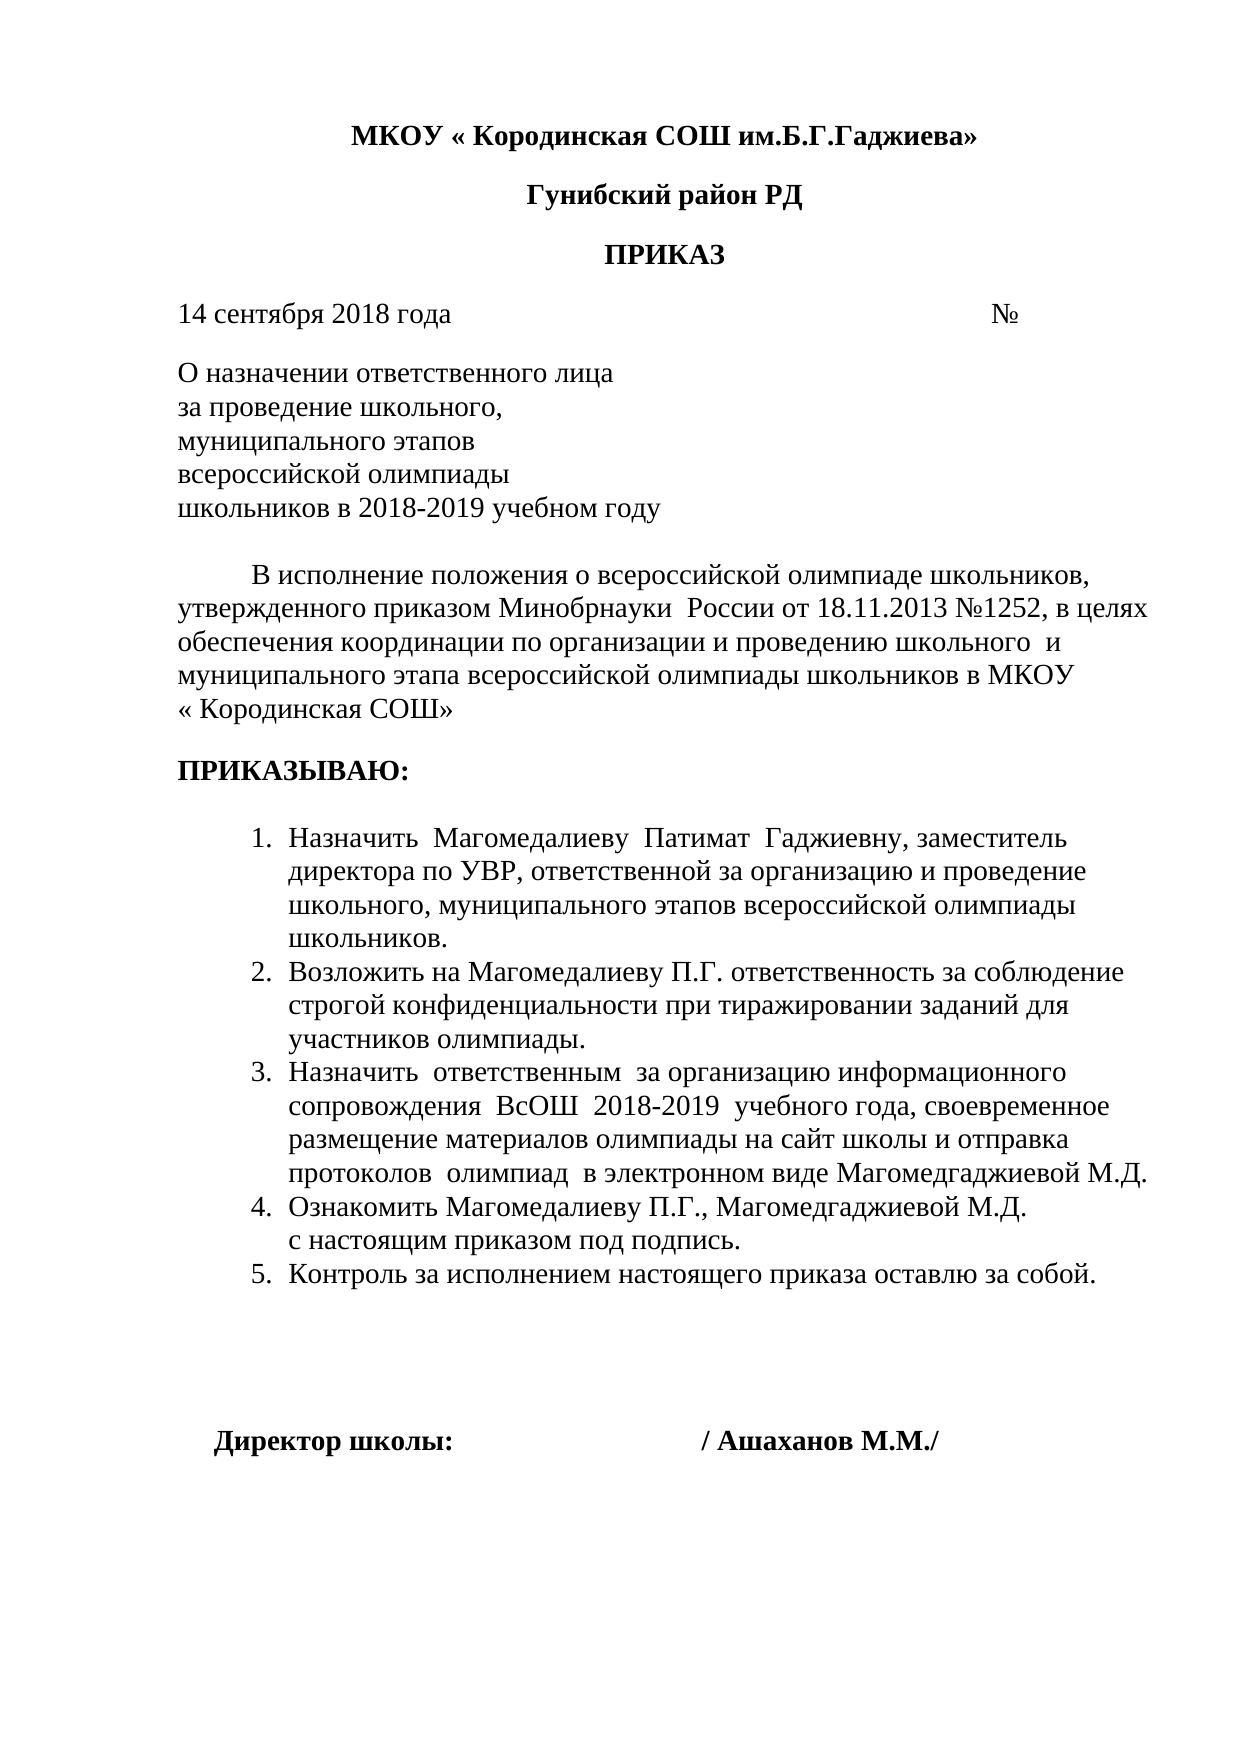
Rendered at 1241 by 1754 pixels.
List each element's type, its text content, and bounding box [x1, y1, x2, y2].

text за проведение школьного, [177, 389, 1152, 423]
text В исполнение положения о всероссийской олимпиаде школьников, утвержденного приказом Минобрнауки России от 18.11.2013 №1252, в целях обеспечения координации по организации и проведению школьного и муниципального этапа всероссийской олимпиады школьников в МКОУ « Кородинская СОШ» [177, 557, 1152, 724]
list Возложить на Магомедалиеву П.Г. ответственность за соблюдение строгой конфиденциальности при тиражировании заданий для участников олимпиады. [251, 954, 1152, 1054]
text всероссийской олимпиады [177, 456, 1152, 490]
list Назначить ответственным за организацию информационного сопровождения ВсОШ 2018-2019 учебного года, своевременное размещение материалов олимпиады на сайт школы и отправка протоколов олимпиад в электронном виде Магомедгаджиевой М.Д. [251, 1054, 1152, 1189]
text Гунибский район РД [177, 177, 1152, 211]
text Директор школы: / Ашаханов М.М./ [177, 1423, 1152, 1457]
list Ознакомить Магомедалиеву П.Г., Магомедгаджиевой М.Д. [251, 1189, 1152, 1222]
text ПРИКАЗ [177, 237, 1152, 270]
text 14 сентября 2018 года № [177, 296, 1152, 330]
text школьников в 2018-2019 учебном году [177, 490, 1152, 523]
text муниципального этапов [177, 423, 1152, 456]
list Назначить Магомедалиеву Патимат Гаджиевну, заместитель директора по УВР, ответственной за организацию и проведение школьного, муниципального этапов всероссийской олимпиады школьников. [251, 820, 1152, 954]
text О назначении ответственного лица [177, 356, 1152, 389]
text ПРИКАЗЫВАЮ: [177, 753, 1152, 786]
list Контроль за исполнением настоящего приказа оставлю за собой. [251, 1256, 1152, 1289]
list с настоящим приказом под подпись. [288, 1222, 1152, 1256]
text МКОУ « Кородинская СОШ им.Б.Г.Гаджиева» [177, 118, 1152, 152]
